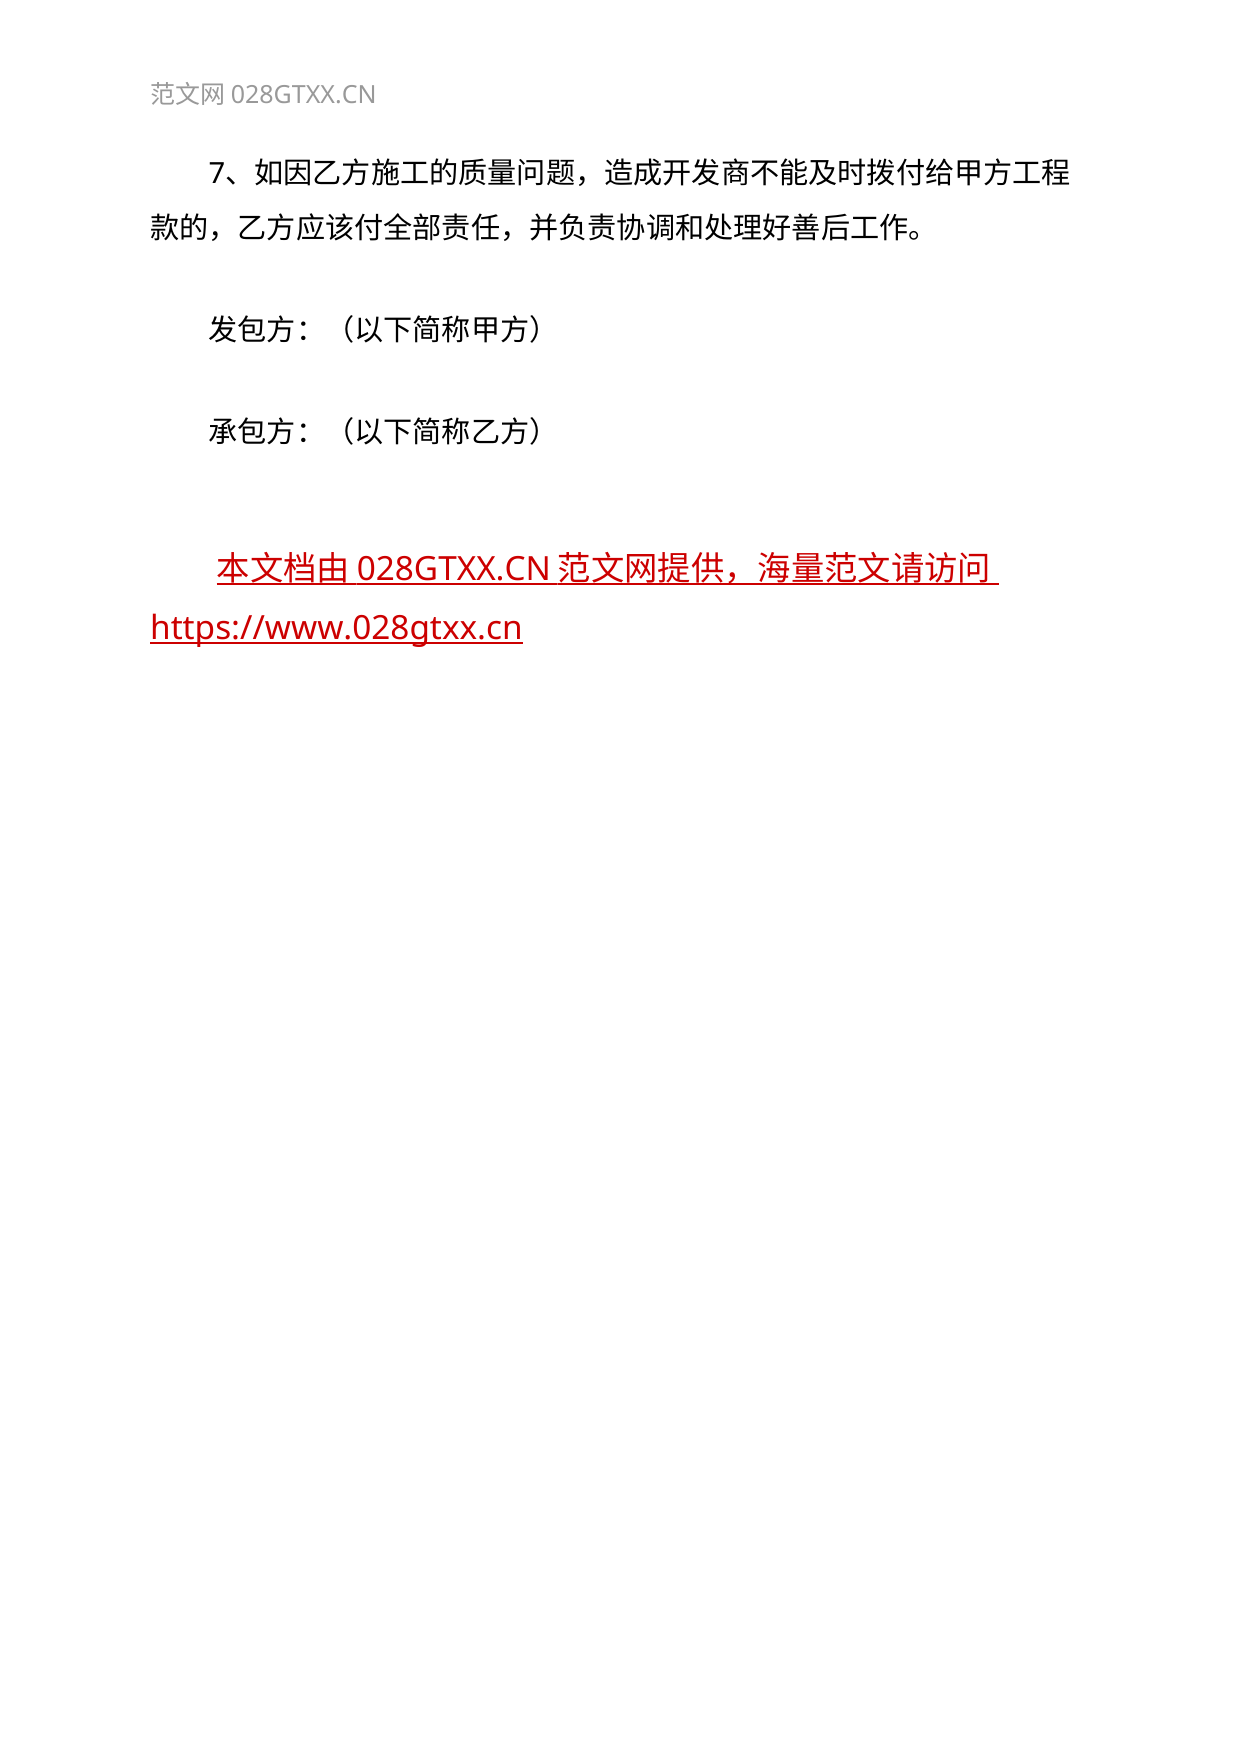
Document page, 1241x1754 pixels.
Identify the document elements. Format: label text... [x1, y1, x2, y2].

text 承包方：（以下简称乙方） [150, 408, 1090, 451]
text 发包方：（以下简称甲方） [150, 307, 1090, 349]
text 本文档由028GTXX.CN范文网提供，海量范文请访问 https://www.028gtxx.cn [150, 542, 1090, 649]
text 7、如因乙方施工的质量问题，造成开发商不能及时拨付给甲方工程款的，乙方应该付全部责任，并负责协调和处理好善后工作。 [150, 150, 1090, 247]
